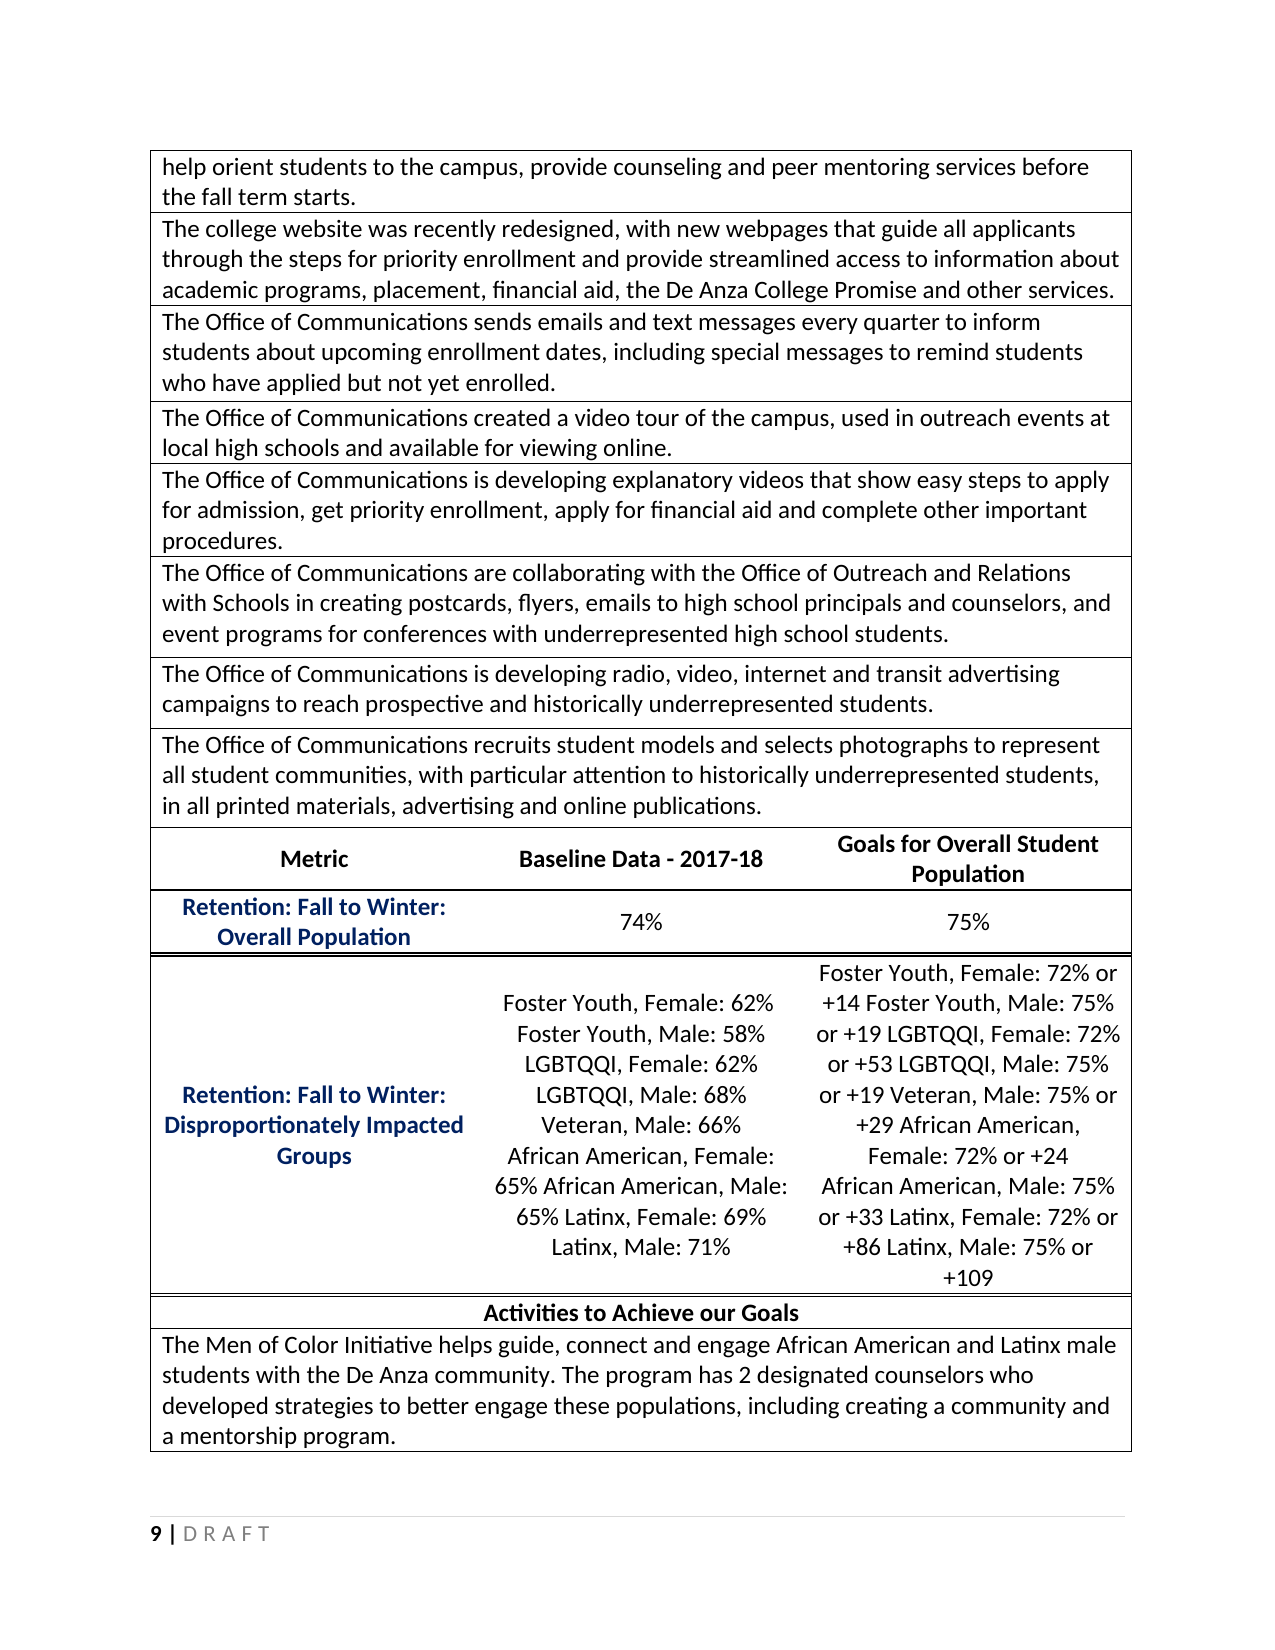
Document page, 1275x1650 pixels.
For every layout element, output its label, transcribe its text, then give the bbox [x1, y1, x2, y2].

table_cell Foster Youth, Female: 72% or +14 Foster Youth, Male: 75% or +19 LGBTQQI, Female: 72% or +53 LGBTQQI, Male: 75% or +19 Veteran, Male: 75% or +29 African American, Female: 72% or +24 African American, Male: 75% or +33 Latinx, Female: 72% or +86 Latinx, Male: 75% or +109 [805, 957, 1131, 1292]
table_cell Activities to Achieve our Goals [151, 1297, 1131, 1328]
table_cell The Office of Communications are collaborating with the Office of Outreach and Relations with Schools in creating postcards, flyers, emails to high school principals and counselors, and event programs for conferences with underrepresented high school students. [151, 557, 1131, 657]
table_cell 75% [805, 891, 1131, 952]
table_cell The Office of Communications is developing explanatory videos that show easy steps to apply for admission, get priority enrollment, apply for financial aid and complete other important procedures. [151, 464, 1131, 556]
table_cell The Office of Communications sends emails and text messages every quarter to inform students about upcoming enrollment dates, including special messages to remind students who have applied but not yet enrolled. [151, 306, 1131, 401]
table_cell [151, 151, 1131, 212]
table_cell 74% [478, 891, 805, 952]
table_cell The Office of Communications is developing radio, video, internet and transit advertising campaigns to reach prospective and historically underrepresented students. [151, 658, 1131, 728]
table_cell Metric [151, 828, 478, 889]
table_cell The Office of Communications created a video tour of the campus, used in outreach events at local high schools and available for viewing online. [151, 402, 1131, 463]
table_cell The Men of Color Initiative helps guide, connect and engage African American and Latinx male students with the De Anza community. The program has 2 designated counselors who developed strategies to better engage these populations, including creating a community and a mentorship program. [151, 1329, 1131, 1451]
table_cell Baseline Data - 2017-18 [478, 828, 805, 889]
table_cell The college website was recently redesigned, with new webpages that guide all applicants through the steps for priority enrollment and provide streamlined access to information about academic programs, placement, financial aid, the De Anza College Promise and other services. [151, 213, 1131, 305]
table_cell Retention: Fall to Winter: Overall Population [151, 891, 478, 952]
table_cell The Office of Communications recruits student models and selects photographs to represent all student communities, with particular attention to historically underrepresented students, in all printed materials, advertising and online publications. [151, 729, 1131, 827]
table_cell Retention: Fall to Winter: Disproportionately Impacted Groups [151, 957, 478, 1292]
table_cell Goals for Overall Student Population [805, 828, 1131, 889]
table_cell Foster Youth, Female: 62% Foster Youth, Male: 58% LGBTQQI, Female: 62% LGBTQQI, Male: 68% Veteran, Male: 66% African American, Female: 65% African American, Male: 65% Latinx, Female: 69% Latinx, Male: 71% [478, 957, 805, 1292]
